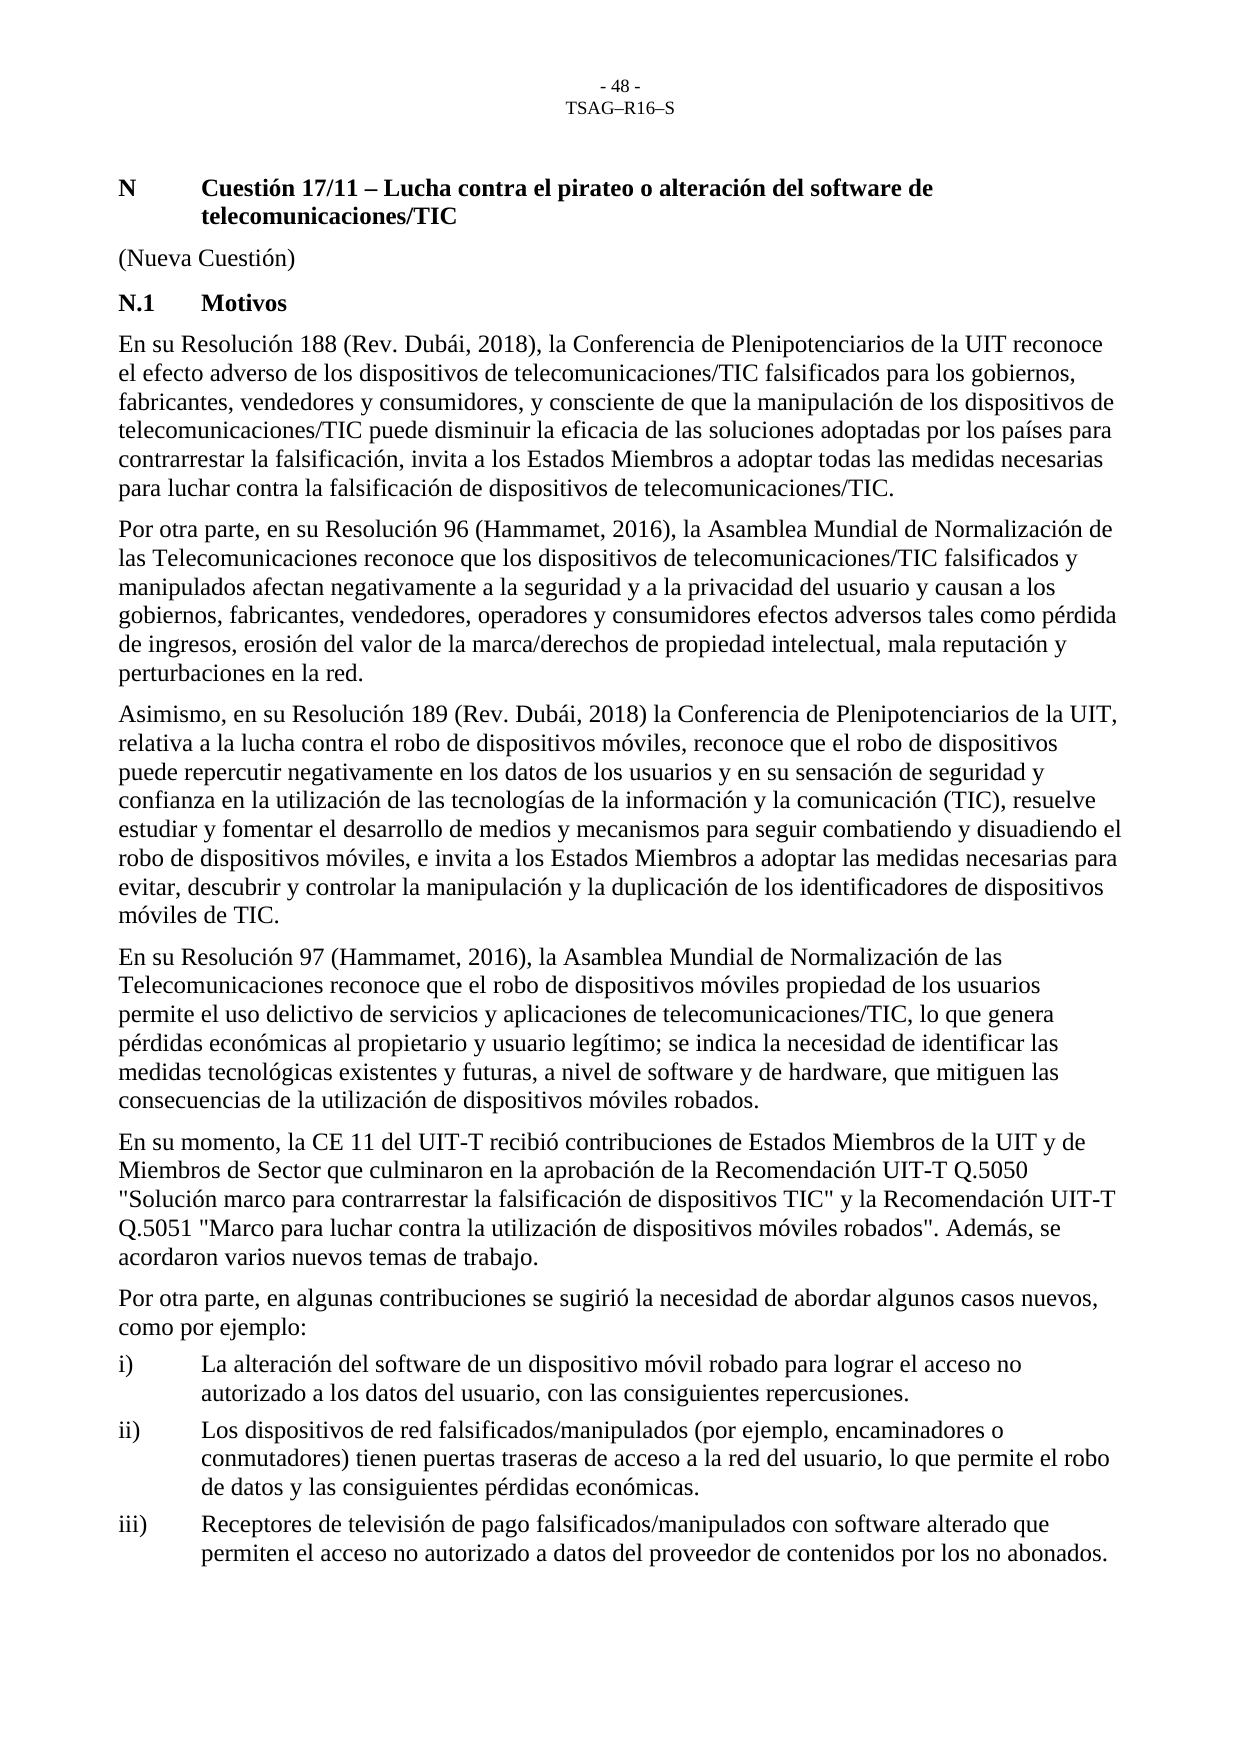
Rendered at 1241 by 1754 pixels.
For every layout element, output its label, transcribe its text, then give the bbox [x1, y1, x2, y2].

subtitle N.1 Motivos [118, 288, 1122, 317]
text iii) Receptores de televisión de pago falsificados/manipulados con software alterado que permiten el acceso no autorizado a datos del proveedor de contenidos por los no abonados. [118, 1509, 1122, 1567]
text En su Resolución 97 (Hammamet, 2016), la Asamblea Mundial de Normalización de las Telecomunicaciones reconoce que el robo de dispositivos móviles propiedad de los usuarios permite el uso delictivo de servicios y aplicaciones de telecomunicaciones/TIC, lo que genera pérdidas económicas al propietario y usuario legítimo; se indica la necesidad de identificar las medidas tecnológicas existentes y futuras, a nivel de software y de hardware, que mitiguen las consecuencias de la utilización de dispositivos móviles robados. [118, 942, 1122, 1114]
text Por otra parte, en su Resolución 96 (Hammamet, 2016), la Asamblea Mundial de Normalización de las Telecomunicaciones reconoce que los dispositivos de telecomunicaciones/TIC falsificados y manipulados afectan negativamente a la seguridad y a la privacidad del usuario y causan a los gobiernos, fabricantes, vendedores, operadores y consumidores efectos adversos tales como pérdida de ingresos, erosión del valor de la marca/derechos de propiedad intelectual, mala reputación y perturbaciones en la red. [118, 514, 1122, 687]
text (Nueva Cuestión) [118, 243, 1122, 271]
subtitle N Cuestión 17/11 – Lucha contra el pirateo o alteración del software de telecomunicaciones/TIC [118, 173, 1122, 230]
text En su Resolución 188 (Rev. Dubái, 2018), la Conferencia de Plenipotenciarios de la UIT reconoce el efecto adverso de los dispositivos de telecomunicaciones/TIC falsificados para los gobiernos, fabricantes, vendedores y consumidores, y consciente de que la manipulación de los dispositivos de telecomunicaciones/TIC puede disminuir la eficacia de las soluciones adoptadas por los países para contrarrestar la falsificación, invita a los Estados Miembros a adoptar todas las medidas necesarias para luchar contra la falsificación de dispositivos de telecomunicaciones/TIC. [118, 329, 1122, 502]
text Por otra parte, en algunas contribuciones se sugirió la necesidad de abordar algunos casos nuevos, como por ejemplo: [118, 1283, 1122, 1341]
text Asimismo, en su Resolución 189 (Rev. Dubái, 2018) la Conferencia de Plenipotenciarios de la UIT, relativa a la lucha contra el robo de dispositivos móviles, reconoce que el robo de dispositivos puede repercutir negativamente en los datos de los usuarios y en su sensación de seguridad y confianza en la utilización de las tecnologías de la información y la comunicación (TIC), resuelve estudiar y fomentar el desarrollo de medios y mecanismos para seguir combatiendo y disuadiendo el robo de dispositivos móviles, e invita a los Estados Miembros a adoptar las medidas necesarias para evitar, descubrir y controlar la manipulación y la duplicación de los identificadores de dispositivos móviles de TIC. [118, 699, 1122, 929]
text i) La alteración del software de un dispositivo móvil robado para lograr el acceso no autorizado a los datos del usuario, con las consiguientes repercusiones. [118, 1349, 1122, 1406]
text En su momento, la CE 11 del UIT-T recibió contribuciones de Estados Miembros de la UIT y de Miembros de Sector que culminaron en la aprobación de la Recomendación UIT-T Q.5050 "Solución marco para contrarrestar la falsificación de dispositivos TIC" y la Recomendación UIT-T Q.5051 "Marco para luchar contra la utilización de dispositivos móviles robados". Además, se acordaron varios nuevos temas de trabajo. [118, 1127, 1122, 1271]
text ii) Los dispositivos de red falsificados/manipulados (por ejemplo, encaminadores o conmutadores) tienen puertas traseras de acceso a la red del usuario, lo que permite el robo de datos y las consiguientes pérdidas económicas. [118, 1415, 1122, 1501]
